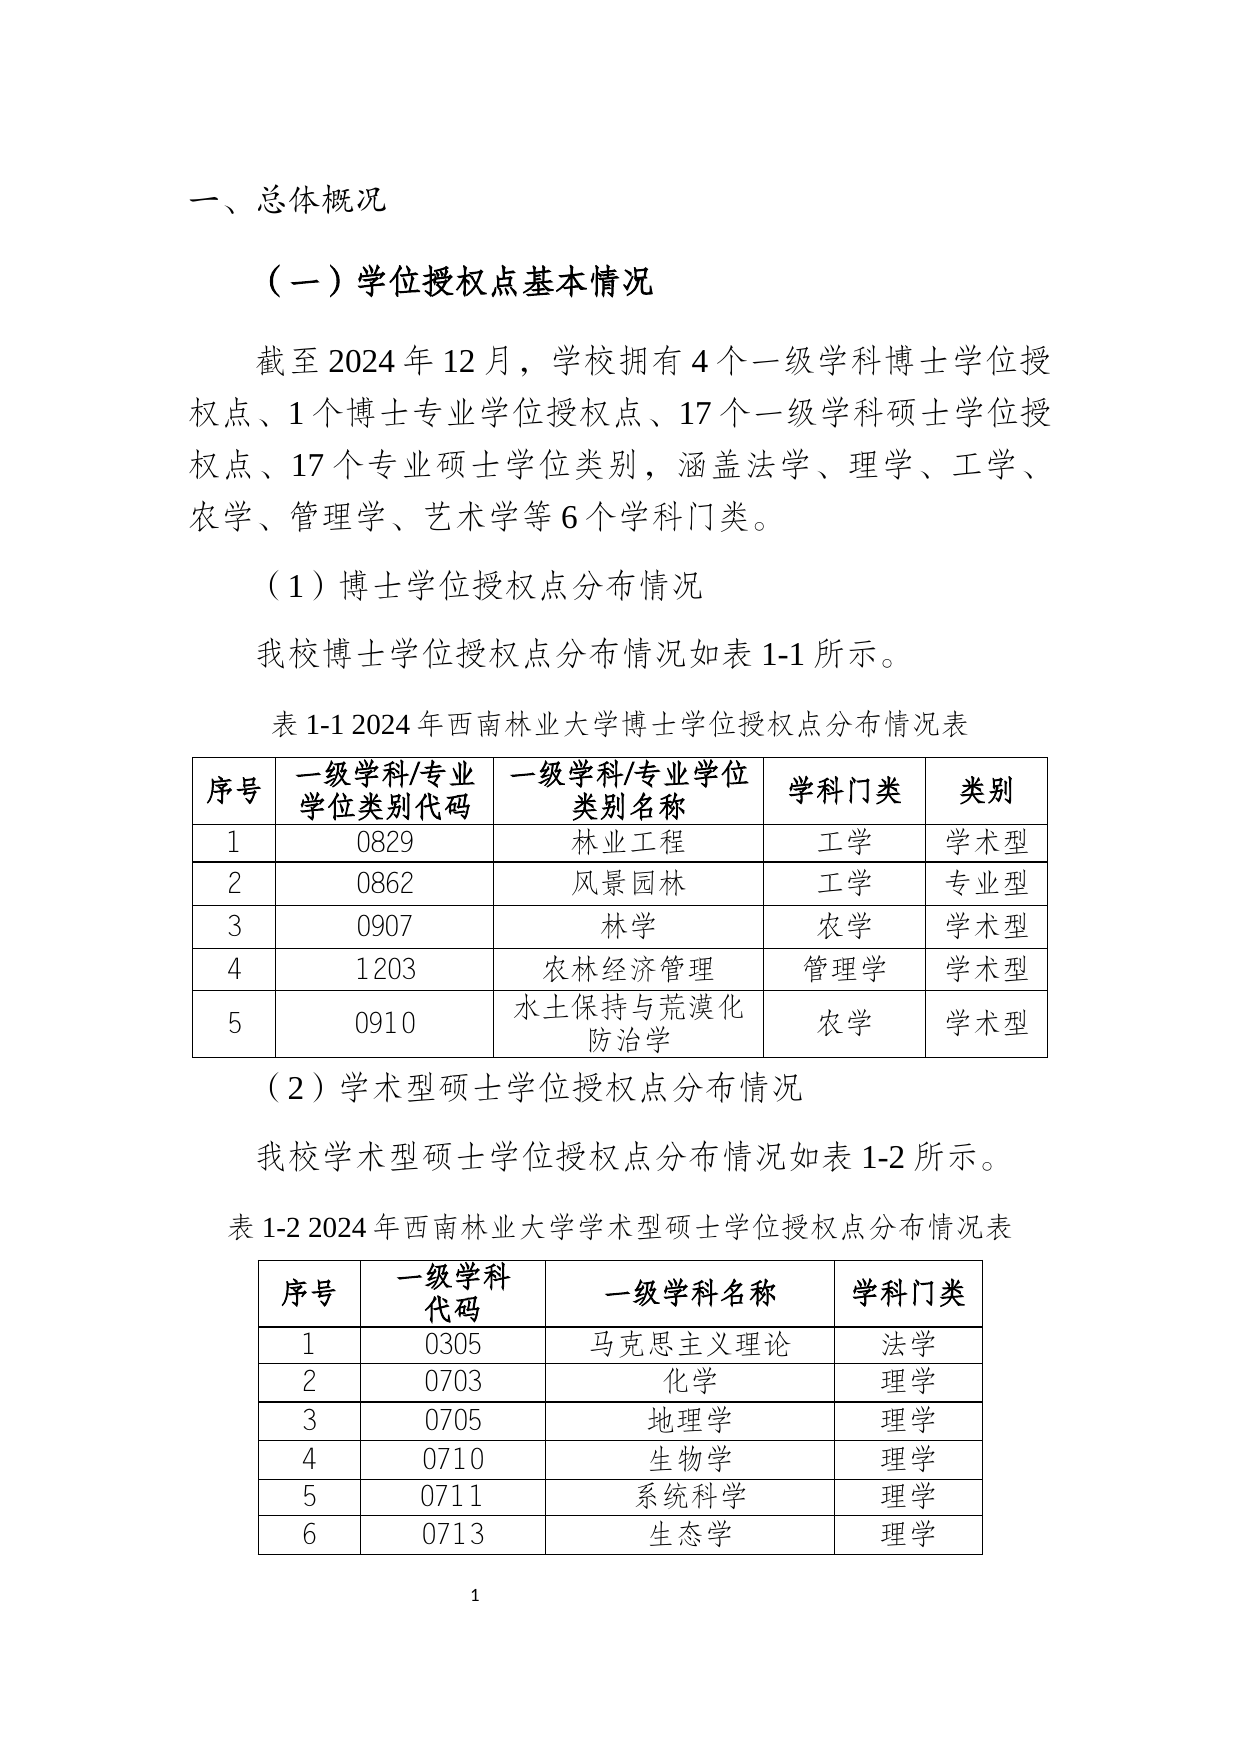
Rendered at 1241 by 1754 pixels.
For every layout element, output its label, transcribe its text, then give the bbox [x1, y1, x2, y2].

table_cell 农学 [764, 906, 925, 948]
table_cell 理学 [835, 1403, 982, 1440]
table_cell 学术型 [926, 991, 1047, 1057]
table_cell 学术型 [926, 825, 1047, 861]
table_cell 2 [193, 863, 275, 905]
table_header 一级学科 代码 [361, 1261, 545, 1326]
table_cell 4 [193, 949, 275, 990]
table_cell 管理学 [764, 949, 925, 990]
table_cell 风景园林 [494, 863, 763, 905]
table_cell 学术型 [926, 949, 1047, 990]
table_cell 5 [259, 1480, 360, 1515]
table_cell 法学 [835, 1328, 982, 1363]
table_cell 地理学 [546, 1403, 834, 1440]
subtitle 我校学术型硕士学位授权点分布情况如表1-2所示。 [187, 1126, 1053, 1178]
table_cell 理学 [835, 1441, 982, 1479]
table_cell 6 [259, 1516, 360, 1554]
table_cell 水土保持与荒漠化防治学 [494, 991, 763, 1057]
table_cell 化学 [546, 1364, 834, 1401]
table_cell 系统科学 [546, 1480, 834, 1515]
table_cell 0910 [276, 991, 493, 1057]
table_cell 工学 [764, 863, 925, 905]
subtitle （2）学术型硕士学位授权点分布情况 [187, 1058, 1053, 1110]
table_cell 5 [193, 991, 275, 1057]
table_cell 农学 [764, 991, 925, 1057]
table_header 一级学科/专业学位类别代码 [276, 758, 493, 824]
table_cell 0713 [361, 1516, 545, 1554]
table_cell 理学 [835, 1364, 982, 1401]
table_header 一级学科名称 [546, 1261, 834, 1326]
table_header 序号 [193, 758, 275, 824]
table_cell 3 [193, 906, 275, 948]
table_cell 0705 [361, 1403, 545, 1440]
subtitle 截至2024年12月，学校拥有4个一级学科博士学位授权点、1个博士专业学位授权点、17个一级学科硕士学位授权点、17个专业硕士学位类别，涵盖法学、理学、工学、农学、管理学、艺术学等6个学科门类。 [187, 331, 1053, 539]
table_cell 理学 [835, 1480, 982, 1515]
table_header 学科门类 [835, 1261, 982, 1326]
table_cell 4 [259, 1441, 360, 1479]
table_cell 3 [259, 1403, 360, 1440]
table_cell 1 [259, 1328, 360, 1363]
table_cell 0711 [361, 1480, 545, 1515]
text 表1-1 2024年西南林业大学博士学位授权点分布情况表 [187, 692, 1053, 757]
table_cell 学术型 [926, 906, 1047, 948]
subtitle 我校博士学位授权点分布情况如表1-1所示。 [187, 624, 1053, 676]
subtitle （1）博士学位授权点分布情况 [187, 555, 1053, 607]
table_cell 农林经济管理 [494, 949, 763, 990]
table_header 类别 [926, 758, 1047, 824]
table_header 序号 [259, 1261, 360, 1326]
table_cell 0829 [276, 825, 493, 861]
text 表1-2 2024年西南林业大学学术型硕士学位授权点分布情况表 [187, 1195, 1053, 1260]
table_header 一级学科/专业学位类别名称 [494, 758, 763, 824]
table_cell 马克思主义理论 [546, 1328, 834, 1363]
table_cell 2 [259, 1364, 360, 1401]
table_cell 专业型 [926, 863, 1047, 905]
table_cell 工学 [764, 825, 925, 861]
table_cell 0710 [361, 1441, 545, 1479]
table_cell 林业工程 [494, 825, 763, 861]
table_cell 生物学 [546, 1441, 834, 1479]
table_cell 0703 [361, 1364, 545, 1401]
table_cell 0305 [361, 1328, 545, 1363]
table_cell 生态学 [546, 1516, 834, 1554]
table_cell 0907 [276, 906, 493, 948]
table_header 学科门类 [764, 758, 925, 824]
table_cell 0862 [276, 863, 493, 905]
table_cell 理学 [835, 1516, 982, 1554]
table_cell 1 [193, 825, 275, 861]
text 一、总体概况 [187, 168, 1053, 233]
subtitle （一）学位授权点基本情况 [187, 249, 1053, 314]
table_cell 林学 [494, 906, 763, 948]
table_cell 1203 [276, 949, 493, 990]
